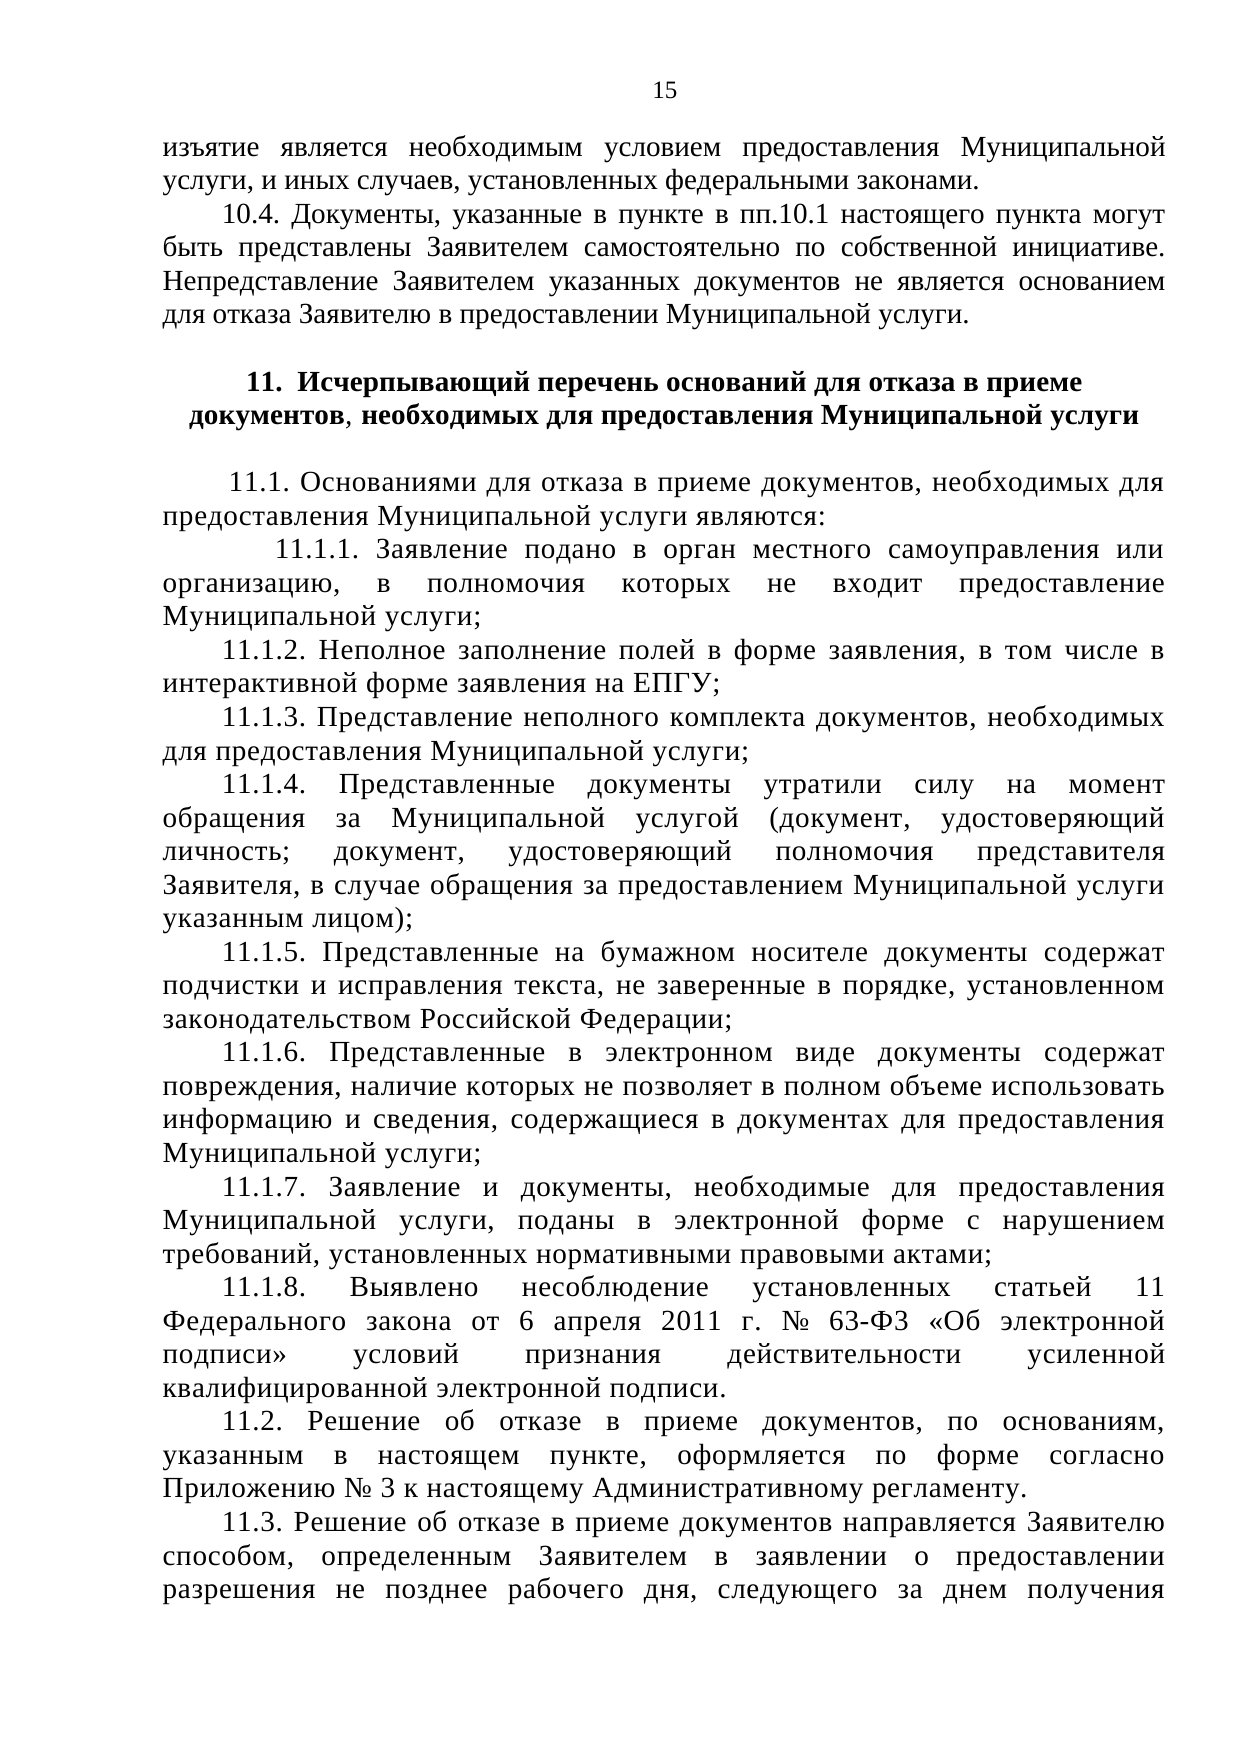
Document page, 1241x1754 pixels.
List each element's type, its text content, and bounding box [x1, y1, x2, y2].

text 11.1.5. Представленные на бумажном носителе документы содержат подчистки и исправления текста, не заверенные в порядке, установленном законодательством Российской Федерации; [162, 934, 1167, 1034]
text 11.1.6. Представленные в электронном виде документы содержат повреждения, наличие которых не позволяет в полном объеме использовать информацию и сведения, содержащиеся в документах для предоставления Муниципальной услуги; [162, 1034, 1167, 1169]
text 10.4. Документы, указанные в пункте в пп.10.1 настоящего пункта могут быть представлены Заявителем самостоятельно по собственной инициативе. Непредставление Заявителем указанных документов не является основанием для отказа Заявителю в предоставлении Муниципальной услуги. [162, 196, 1167, 330]
text 11.1. Основаниями для отказа в приеме документов, необходимых для предоставления Муниципальной услуги являются: [162, 464, 1167, 531]
text 11.1.2. Неполное заполнение полей в форме заявления, в том числе в интерактивной форме заявления на ЕПГУ; [162, 632, 1167, 699]
text 11.1.1. Заявление подано в орган местного самоуправления или организацию, в полномочия которых не входит предоставление Муниципальной услуги; [162, 531, 1167, 632]
text 11.1.4. Представленные документы утратили силу на момент обращения за Муниципальной услугой (документ, удостоверяющий личность; документ, удостоверяющий полномочия представителя Заявителя, в случае обращения за предоставлением Муниципальной услуги указанным лицом); [162, 766, 1167, 934]
text 11.1.8. Выявлено несоблюдение установленных статьей 11 Федерального закона от 6 апреля 2011 г. № 63-Ф3 «Об электронной подписи» условий признания действительности усиленной квалифицированной электронной подписи. [162, 1269, 1167, 1403]
text 11.1.7. Заявление и документы, необходимые для предоставления Муниципальной услуги, поданы в электронной форме с нарушением требований, установленных нормативными правовыми актами; [162, 1169, 1167, 1269]
text 11.2. Решение об отказе в приеме документов, по основаниям, указанным в настоящем пункте, оформляется по форме согласно Приложению № 3 к настоящему Административному регламенту. [162, 1403, 1167, 1504]
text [162, 129, 1167, 196]
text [162, 1504, 1167, 1605]
text 11. Исчерпывающий перечень оснований для отказа в приеме документов, необходимых для предоставления Муниципальной услуги [162, 364, 1167, 431]
text 11.1.3. Представление неполного комплекта документов, необходимых для предоставления Муниципальной услуги; [162, 699, 1167, 766]
